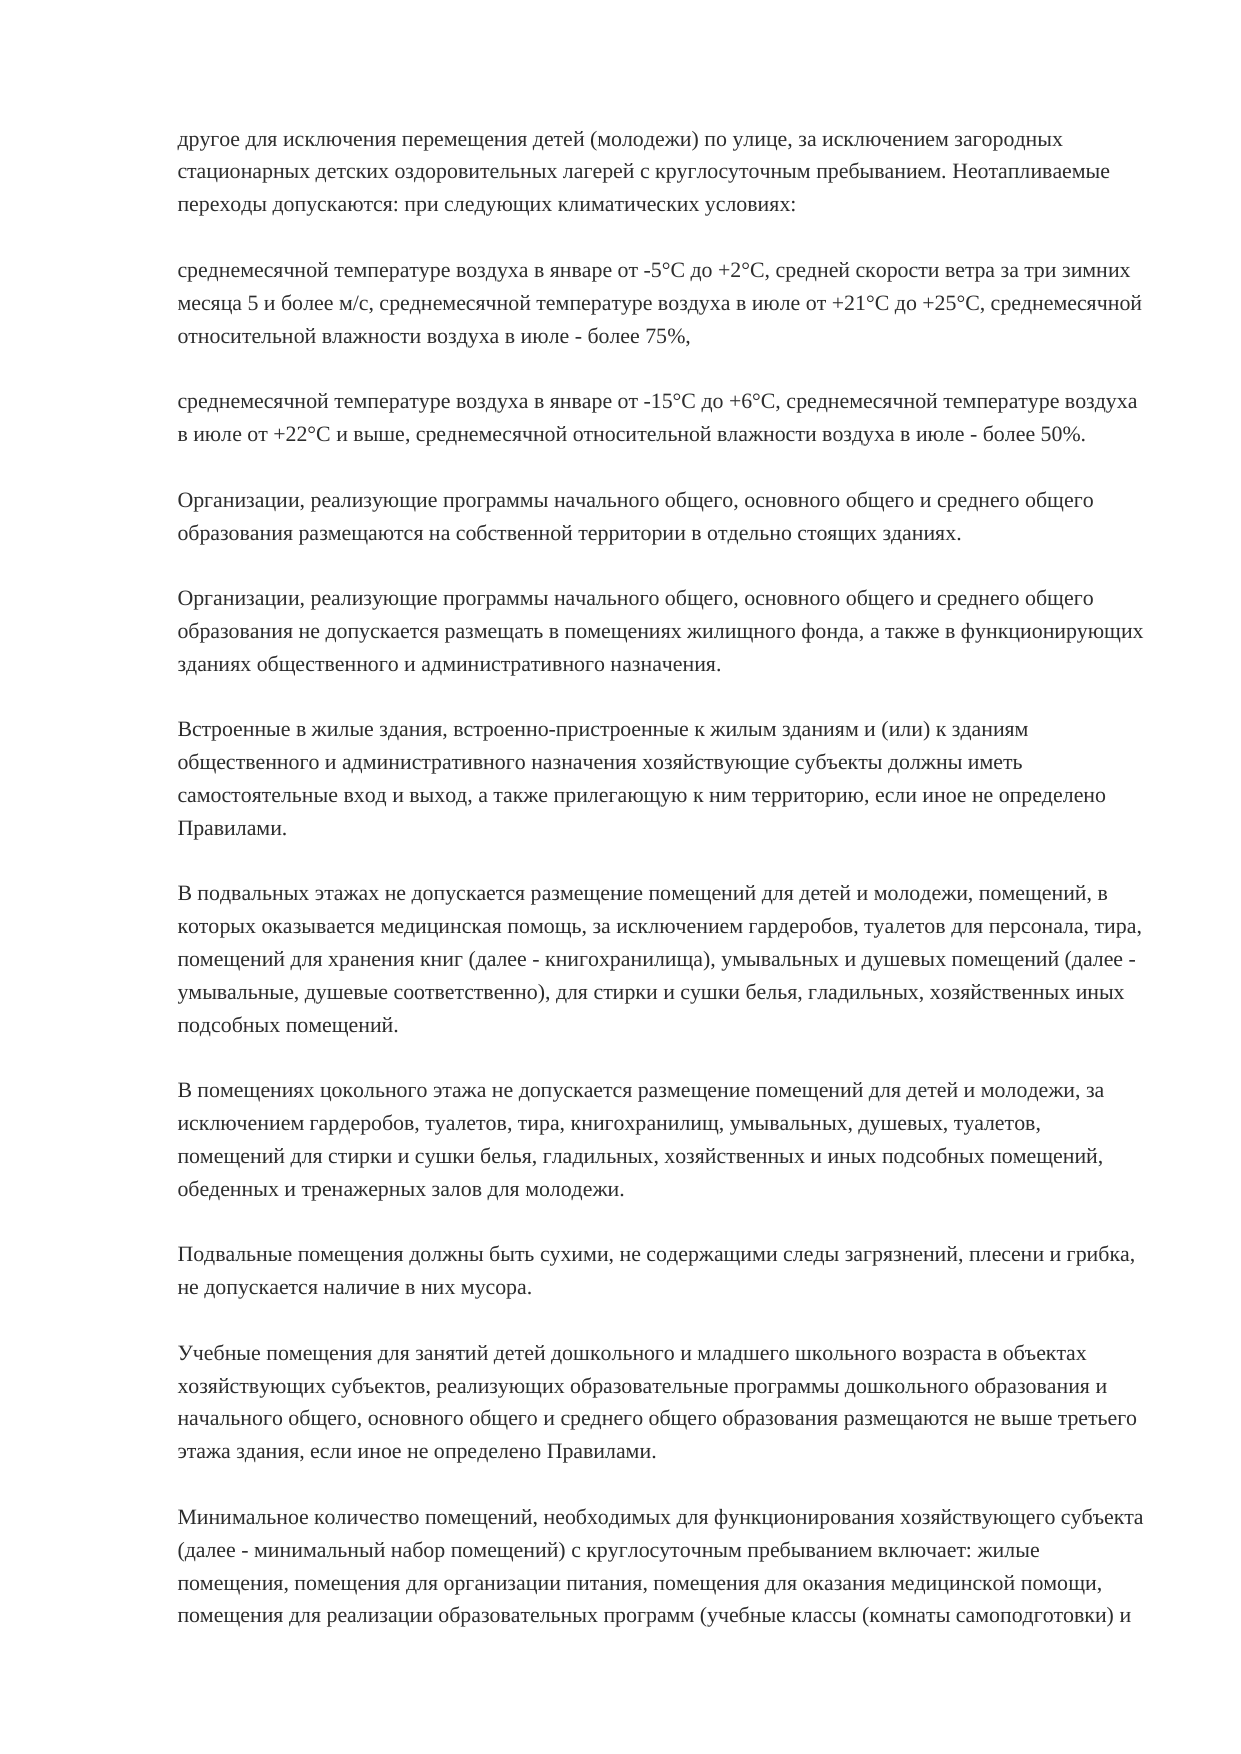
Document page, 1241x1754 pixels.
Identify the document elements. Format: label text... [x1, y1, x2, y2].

text Встроенные в жилые здания, встроенно-пристроенные к жилым зданиям и (или) к зданиям общественного и административного назначения хозяйствующие субъекты должны иметь самостоятельные вход и выход, а также прилегающую к ним территорию, если иное не определено Правилами. [177, 709, 1152, 873]
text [177, 1496, 1152, 1627]
text среднемесячной температуре воздуха в январе от -15°С до +6°С, среднемесячной температуре воздуха в июле от +22°С и выше, среднемесячной относительной влажности воздуха в июле - более 50%. [177, 381, 1152, 479]
text Учебные помещения для занятий детей дошкольного и младшего школьного возраста в объектах хозяйствующих субъектов, реализующих образовательные программы дошкольного образования и начального общего, основного общего и среднего общего образования размещаются не выше третьего этажа здания, если иное не определено Правилами. [177, 1332, 1152, 1496]
text В подвальных этажах не допускается размещение помещений для детей и молодежи, помещений, в которых оказывается медицинская помощь, за исключением гардеробов, туалетов для персонала, тира, помещений для хранения книг (далее - книгохранилища), умывальных и душевых помещений (далее - умывальные, душевые соответственно), для стирки и сушки белья, гладильных, хозяйственных иных подсобных помещений. [177, 873, 1152, 1070]
text Организации, реализующие программы начального общего, основного общего и среднего общего образования размещаются на собственной территории в отдельно стоящих зданиях. [177, 479, 1152, 577]
text среднемесячной температуре воздуха в январе от -5°С до +2°С, средней скорости ветра за три зимних месяца 5 и более м/с, среднемесячной температуре воздуха в июле от +21°С до +25°С, среднемесячной относительной влажности воздуха в июле - более 75%, [177, 249, 1152, 381]
text Организации, реализующие программы начального общего, основного общего и среднего общего образования не допускается размещать в помещениях жилищного фонда, а также в функционирующих зданиях общественного и административного назначения. [177, 577, 1152, 709]
text В помещениях цокольного этажа не допускается размещение помещений для детей и молодежи, за исключением гардеробов, туалетов, тира, книгохранилищ, умывальных, душевых, туалетов, помещений для стирки и сушки белья, гладильных, хозяйственных и иных подсобных помещений, обеденных и тренажерных залов для молодежи. [177, 1070, 1152, 1234]
text Подвальные помещения должны быть сухими, не содержащими следы загрязнений, плесени и грибка, не допускается наличие в них мусора. [177, 1234, 1152, 1332]
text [177, 118, 1152, 249]
